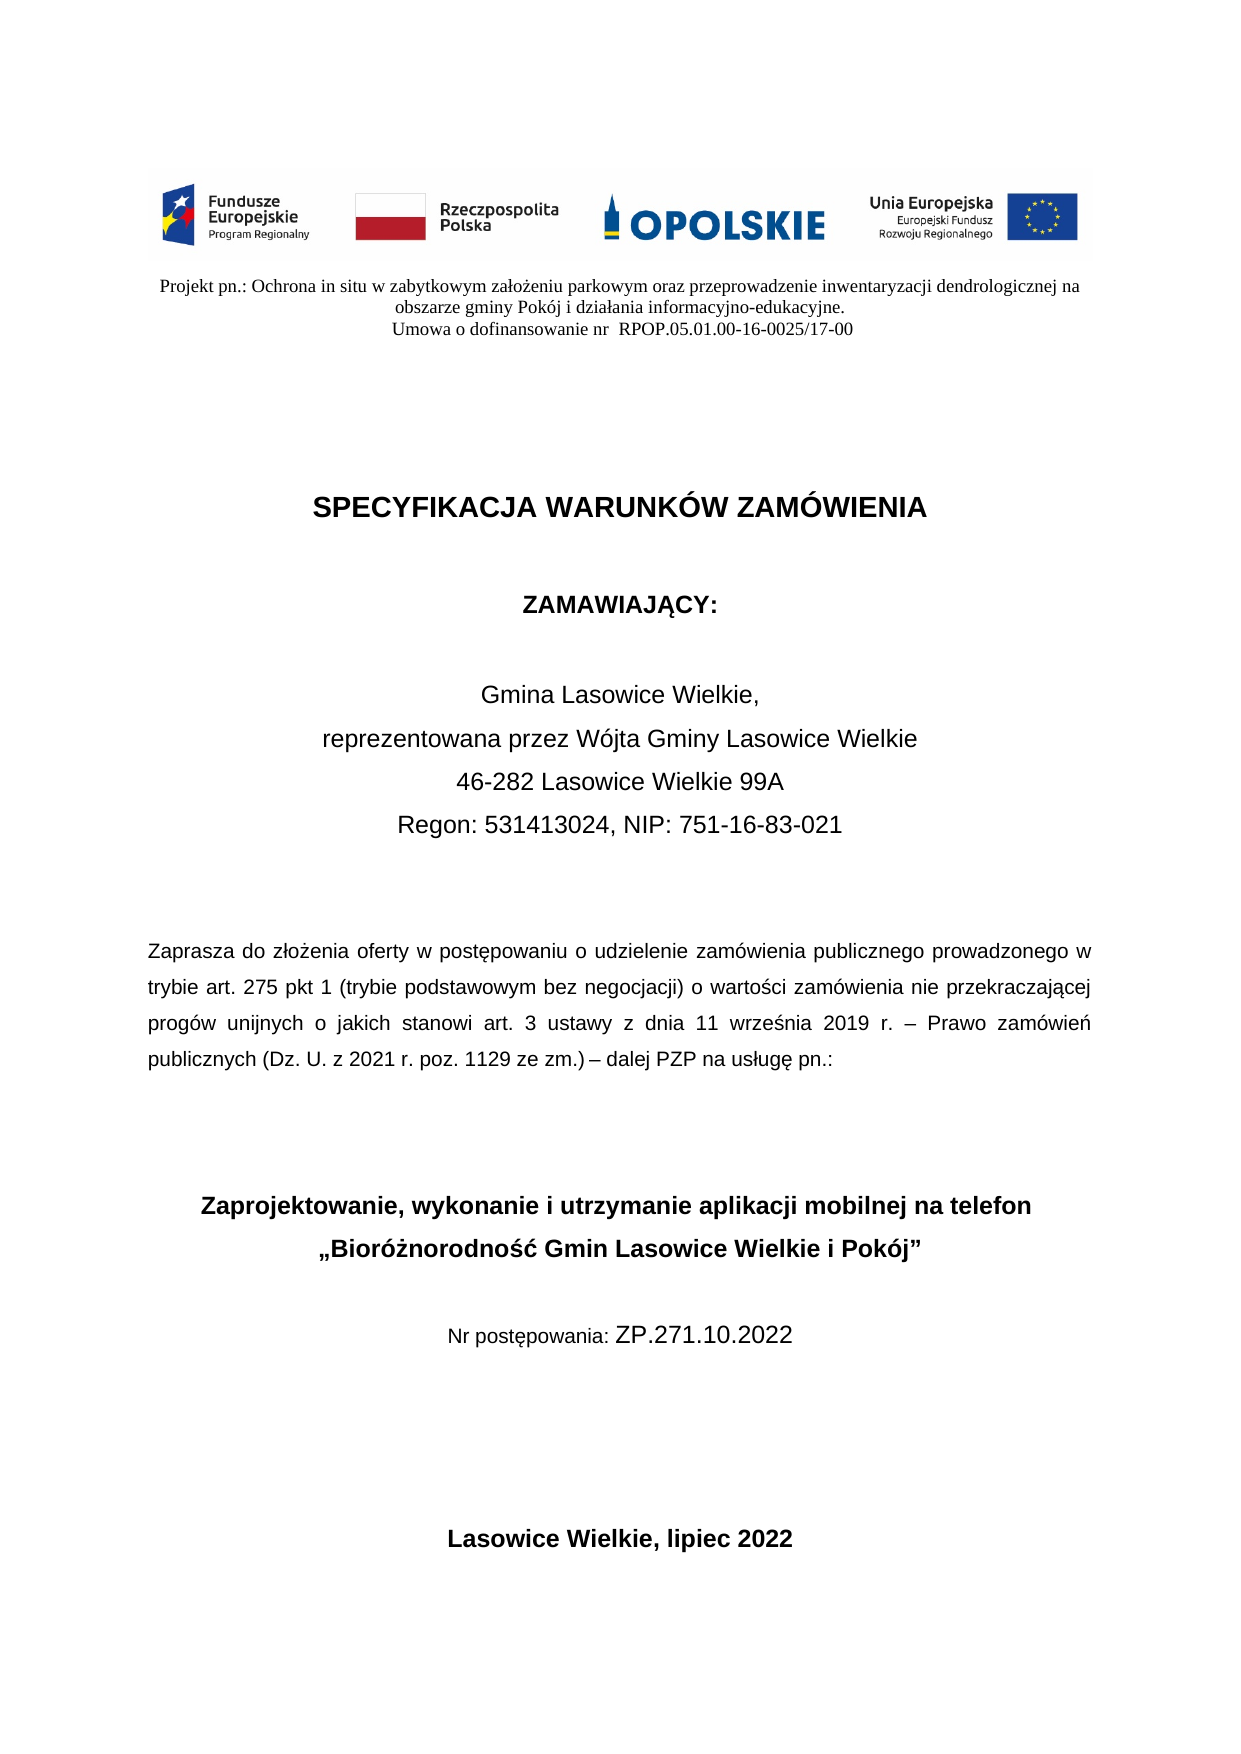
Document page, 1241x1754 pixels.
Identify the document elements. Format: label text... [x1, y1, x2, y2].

text Umowa o dofinansowanie nr RPOP.05.01.00-16-0025/17-00 [148, 318, 1092, 339]
text Nr postępowania: ZP.271.10.2022 [148, 1320, 1092, 1349]
title Lasowice Wielkie, lipiec 2022 [148, 1524, 1092, 1553]
text reprezentowana przez Wójta Gminy Lasowice Wielkie [148, 723, 1092, 752]
text specyfikacja warunków zamówienia [148, 490, 1092, 523]
text Gmina Lasowice Wielkie, [148, 680, 1092, 709]
text 46-282 Lasowice Wielkie 99A [148, 767, 1092, 795]
text Regon: 531413024, NIP: 751-16-83-021 [148, 810, 1092, 838]
text Projekt pn.: Ochrona in situ w zabytkowym założeniu parkowym oraz przeprowadzenie inwentaryzacji dendrologicznej na obszarze gminy Pokój i działania informacyjno-edukacyjne. [148, 275, 1092, 318]
text Zaprojektowanie, wykonanie i utrzymanie aplikacji mobilnej na telefon „Bioróżnorodność Gmin Lasowice Wielkie i Pokój” [148, 1191, 1092, 1263]
text Zaprasza do złożenia oferty w postępowaniu o udzielenie zamówienia publicznego prowadzonego w trybie art. 275 pkt 1 (trybie podstawowym bez negocjacji) o wartości zamówienia nie przekraczającej progów unijnych o jakich stanowi art. 3 ustawy z dnia 11 września 2019 r. – Prawo zamówień publicznych (Dz. U. z 2021 r. poz. 1129 ze zm.) – dalej PZP na usługę pn.: [148, 939, 1092, 1071]
picture [147, 168, 1093, 261]
text zAMAWIAJĄCY: [148, 590, 1092, 619]
